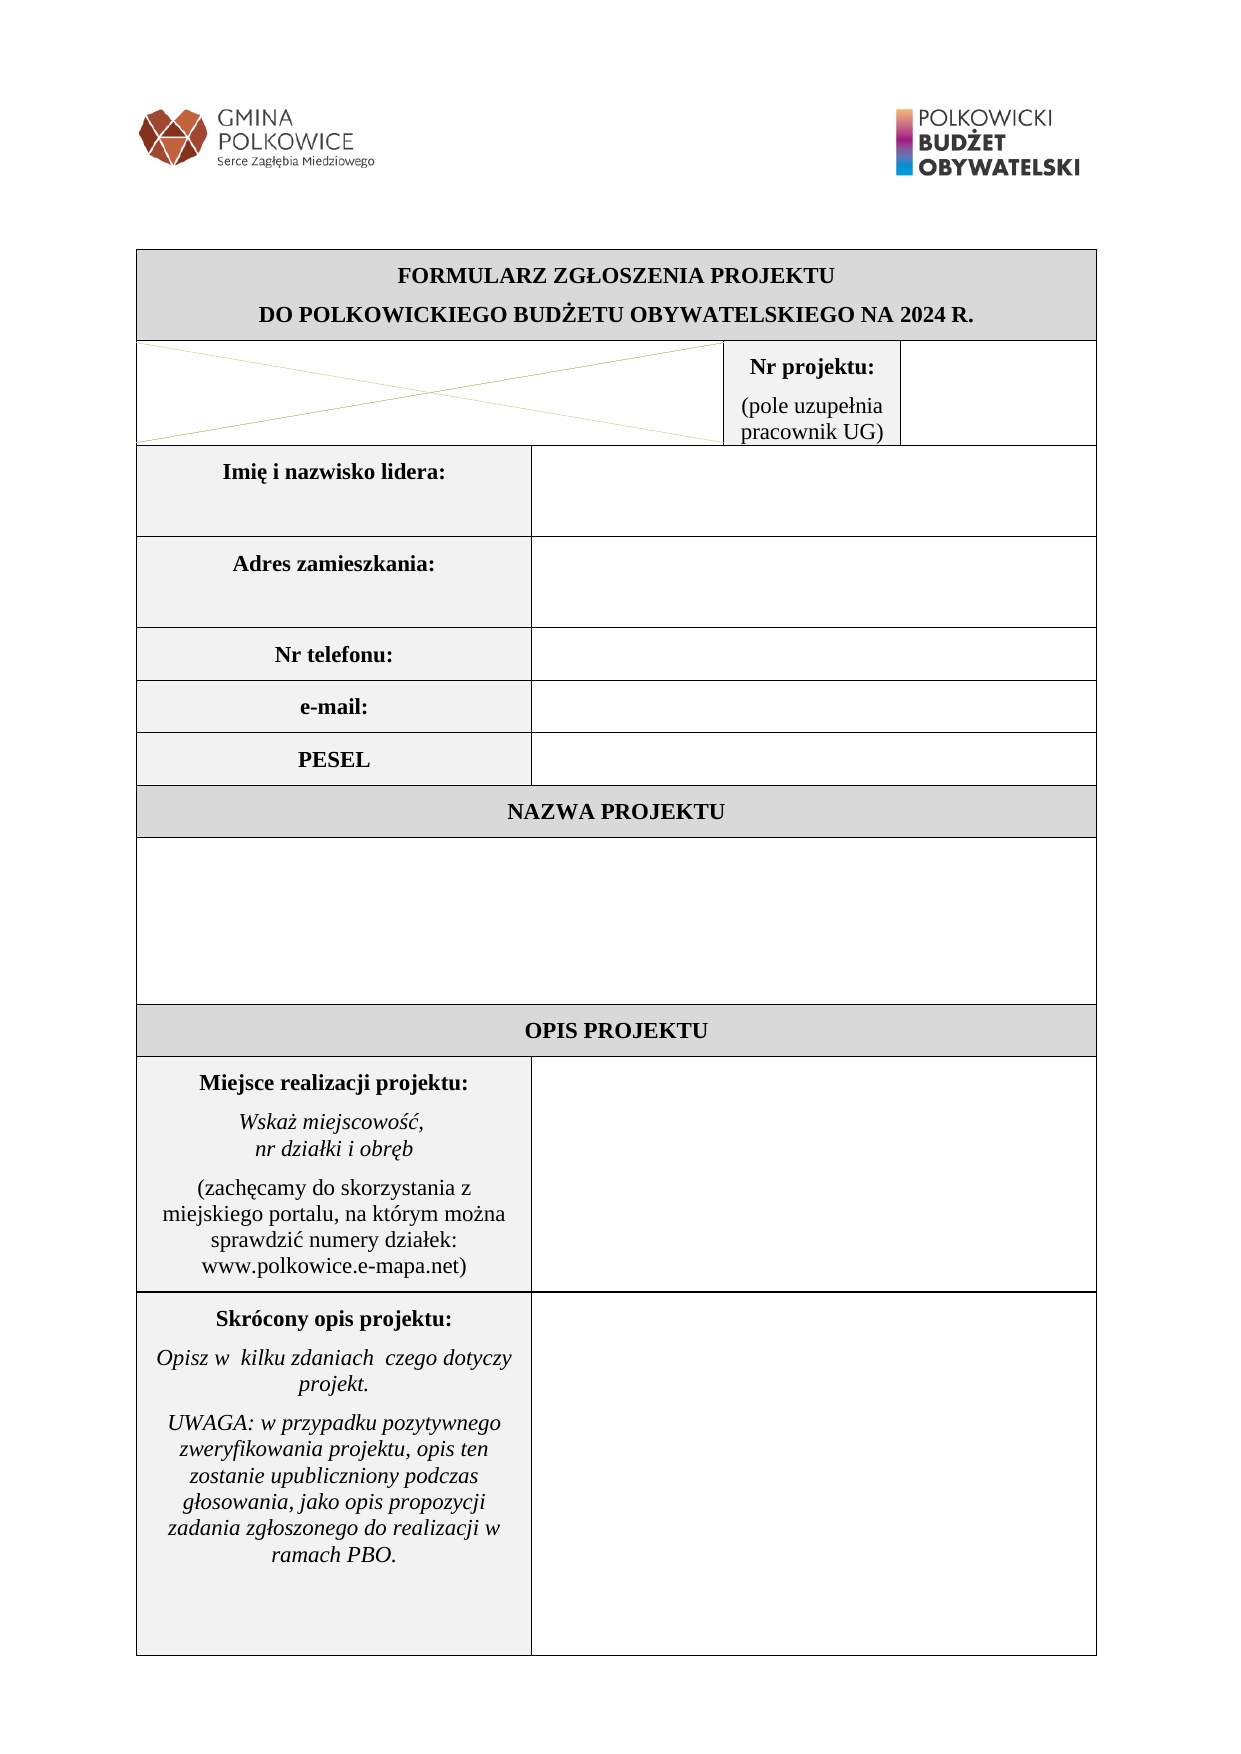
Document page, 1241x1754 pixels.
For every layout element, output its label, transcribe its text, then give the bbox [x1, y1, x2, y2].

table_cell PESEL [137, 733, 531, 784]
table_cell [532, 628, 1096, 680]
table_cell [532, 537, 1096, 627]
table_cell Skrócony opis projektu: Opisz w kilku zdaniach czego dotyczy projekt. UWAGA: w przypadku pozytywnego zweryfikowania projektu, opis ten zostanie upubliczniony podczas głosowania, jako opis propozycji zadania zgłoszonego do realizacji w ramach PBO. [137, 1293, 531, 1655]
table_header FORMULARZ ZGŁOSZENIA PROJEKTU DO POLKOWICKIEGO BUDŻETU OBYWATELSKIEGO NA 2024 R. [137, 250, 1096, 340]
table_cell Nr projektu: (pole uzupełnia pracownik UG) [724, 341, 900, 445]
table_cell [137, 838, 1096, 1003]
table_cell Miejsce realizacji projektu: Wskaż miejscowość, nr działki i obręb (zachęcamy do skorzystania z miejskiego portalu, na którym można sprawdzić numery działek: www.polkowice.e-mapa.net) [137, 1057, 531, 1291]
table_cell Adres zamieszkania: [137, 537, 531, 627]
table_cell [532, 446, 1096, 536]
table_cell Nr telefonu: [137, 628, 531, 680]
table_cell [137, 341, 723, 442]
table_cell Imię i nazwisko lidera: [137, 446, 531, 536]
table_cell [532, 1057, 1096, 1291]
table_cell e-mail: [137, 681, 531, 732]
table_cell NAZWA PROJEKTU [137, 786, 1096, 837]
table_cell OPIS PROJEKTU [137, 1005, 1096, 1056]
table_cell [532, 733, 1096, 784]
table_cell [901, 341, 1096, 445]
table_cell [532, 681, 1096, 732]
table_cell [532, 1293, 1096, 1655]
table_cell [137, 344, 723, 445]
picture [134, 97, 364, 177]
picture [861, 85, 1096, 195]
